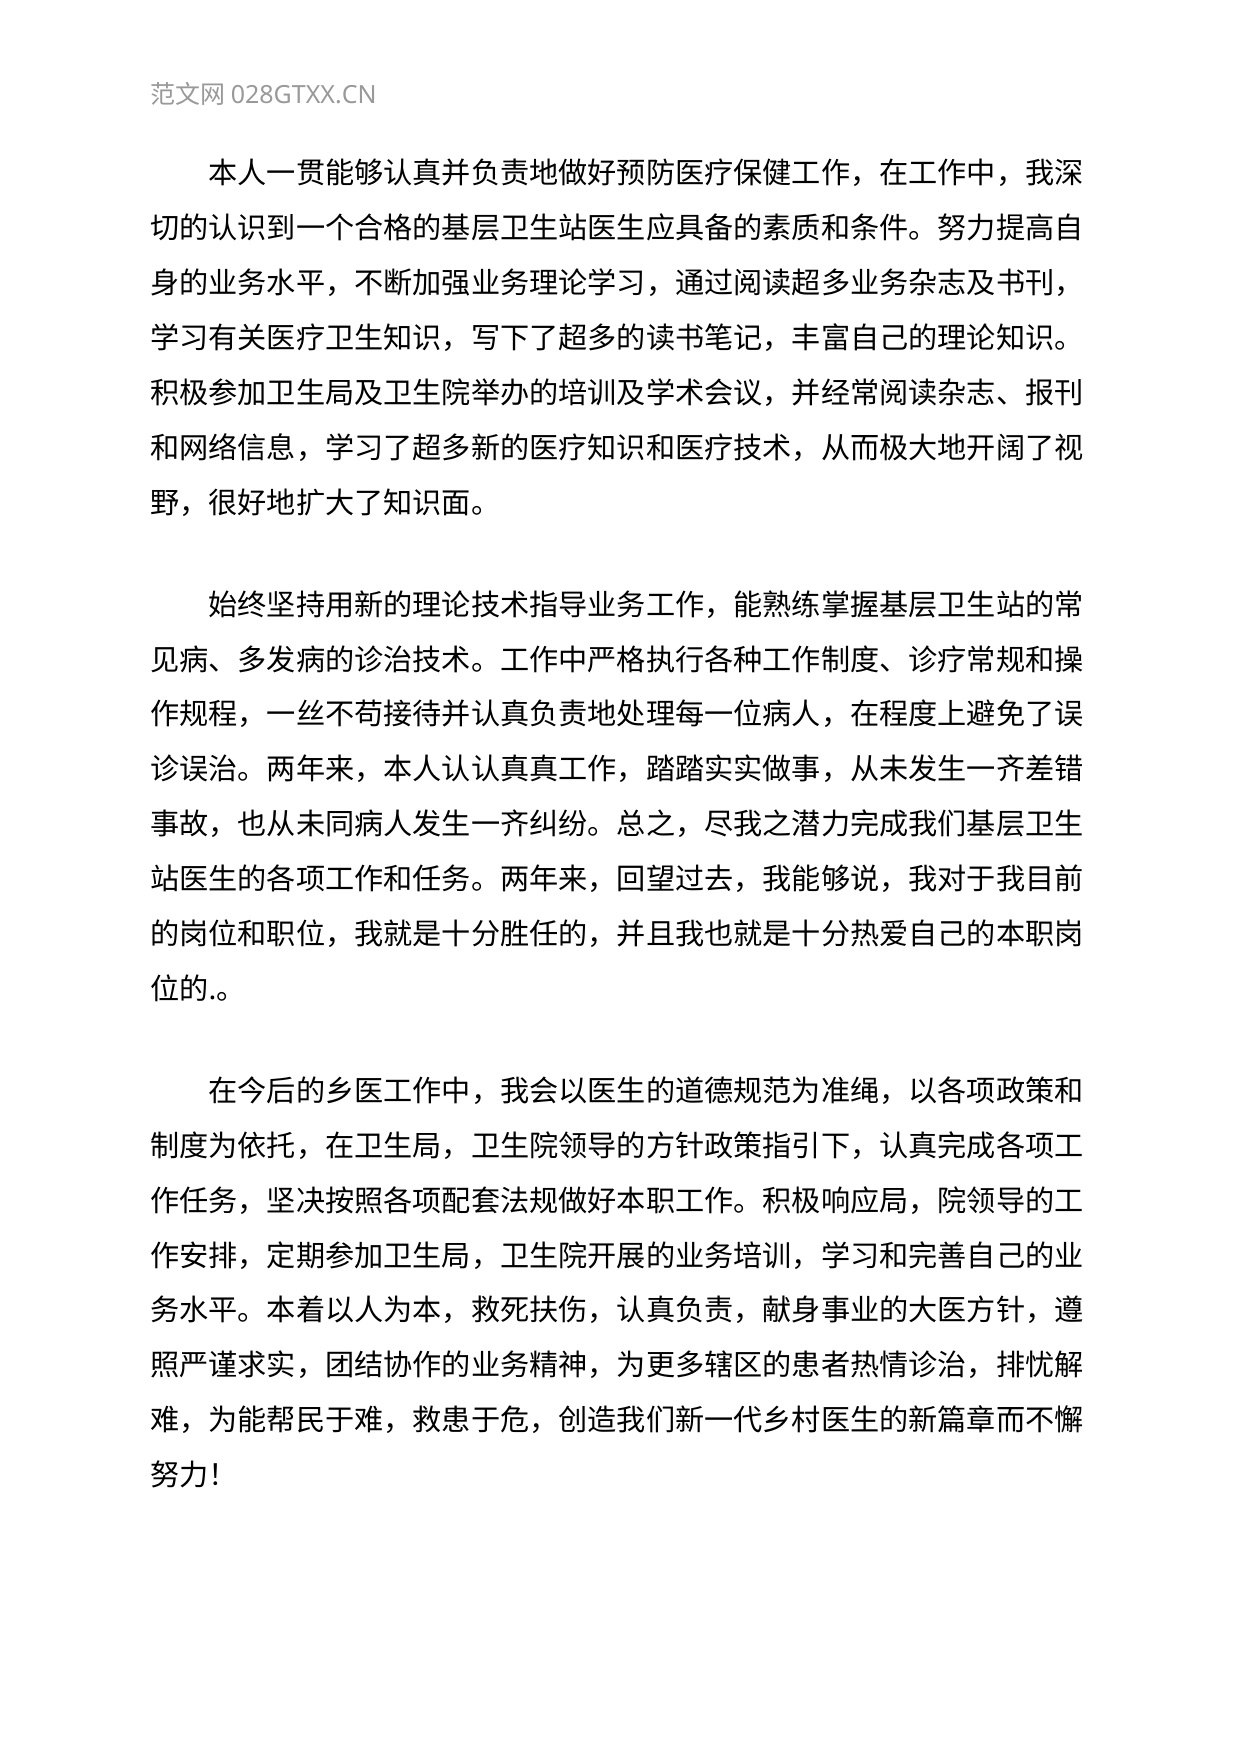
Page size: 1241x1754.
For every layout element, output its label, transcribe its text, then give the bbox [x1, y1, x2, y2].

text 始终坚持用新的理论技术指导业务工作，能熟练掌握基层卫生站的常见病、多发病的诊治技术。工作中严格执行各种工作制度、诊疗常规和操作规程，一丝不苟接待并认真负责地处理每一位病人，在程度上避免了误诊误治。两年来，本人认认真真工作，踏踏实实做事，从未发生一齐差错事故，也从未同病人发生一齐纠纷。总之，尽我之潜力完成我们基层卫生站医生的各项工作和任务。两年来，回望过去，我能够说，我对于我目前的岗位和职位，我就是十分胜任的，并且我也就是十分热爱自己的本职岗位的.。 [150, 581, 1090, 1008]
text 本人一贯能够认真并负责地做好预防医疗保健工作，在工作中，我深切的认识到一个合格的基层卫生站医生应具备的素质和条件。努力提高自身的业务水平，不断加强业务理论学习，通过阅读超多业务杂志及书刊，学习有关医疗卫生知识，写下了超多的读书笔记，丰富自己的理论知识。积极参加卫生局及卫生院举办的培训及学术会议，并经常阅读杂志、报刊和网络信息，学习了超多新的医疗知识和医疗技术，从而极大地开阔了视野，很好地扩大了知识面。 [150, 150, 1090, 522]
text 在今后的乡医工作中，我会以医生的道德规范为准绳，以各项政策和制度为依托，在卫生局，卫生院领导的方针政策指引下，认真完成各项工作任务，坚决按照各项配套法规做好本职工作。积极响应局，院领导的工作安排，定期参加卫生局，卫生院开展的业务培训，学习和完善自己的业务水平。本着以人为本，救死扶伤，认真负责，献身事业的大医方针，遵照严谨求实，团结协作的业务精神，为更多辖区的患者热情诊治，排忧解难，为能帮民于难，救患于危，创造我们新一代乡村医生的新篇章而不懈努力！ [150, 1067, 1090, 1494]
